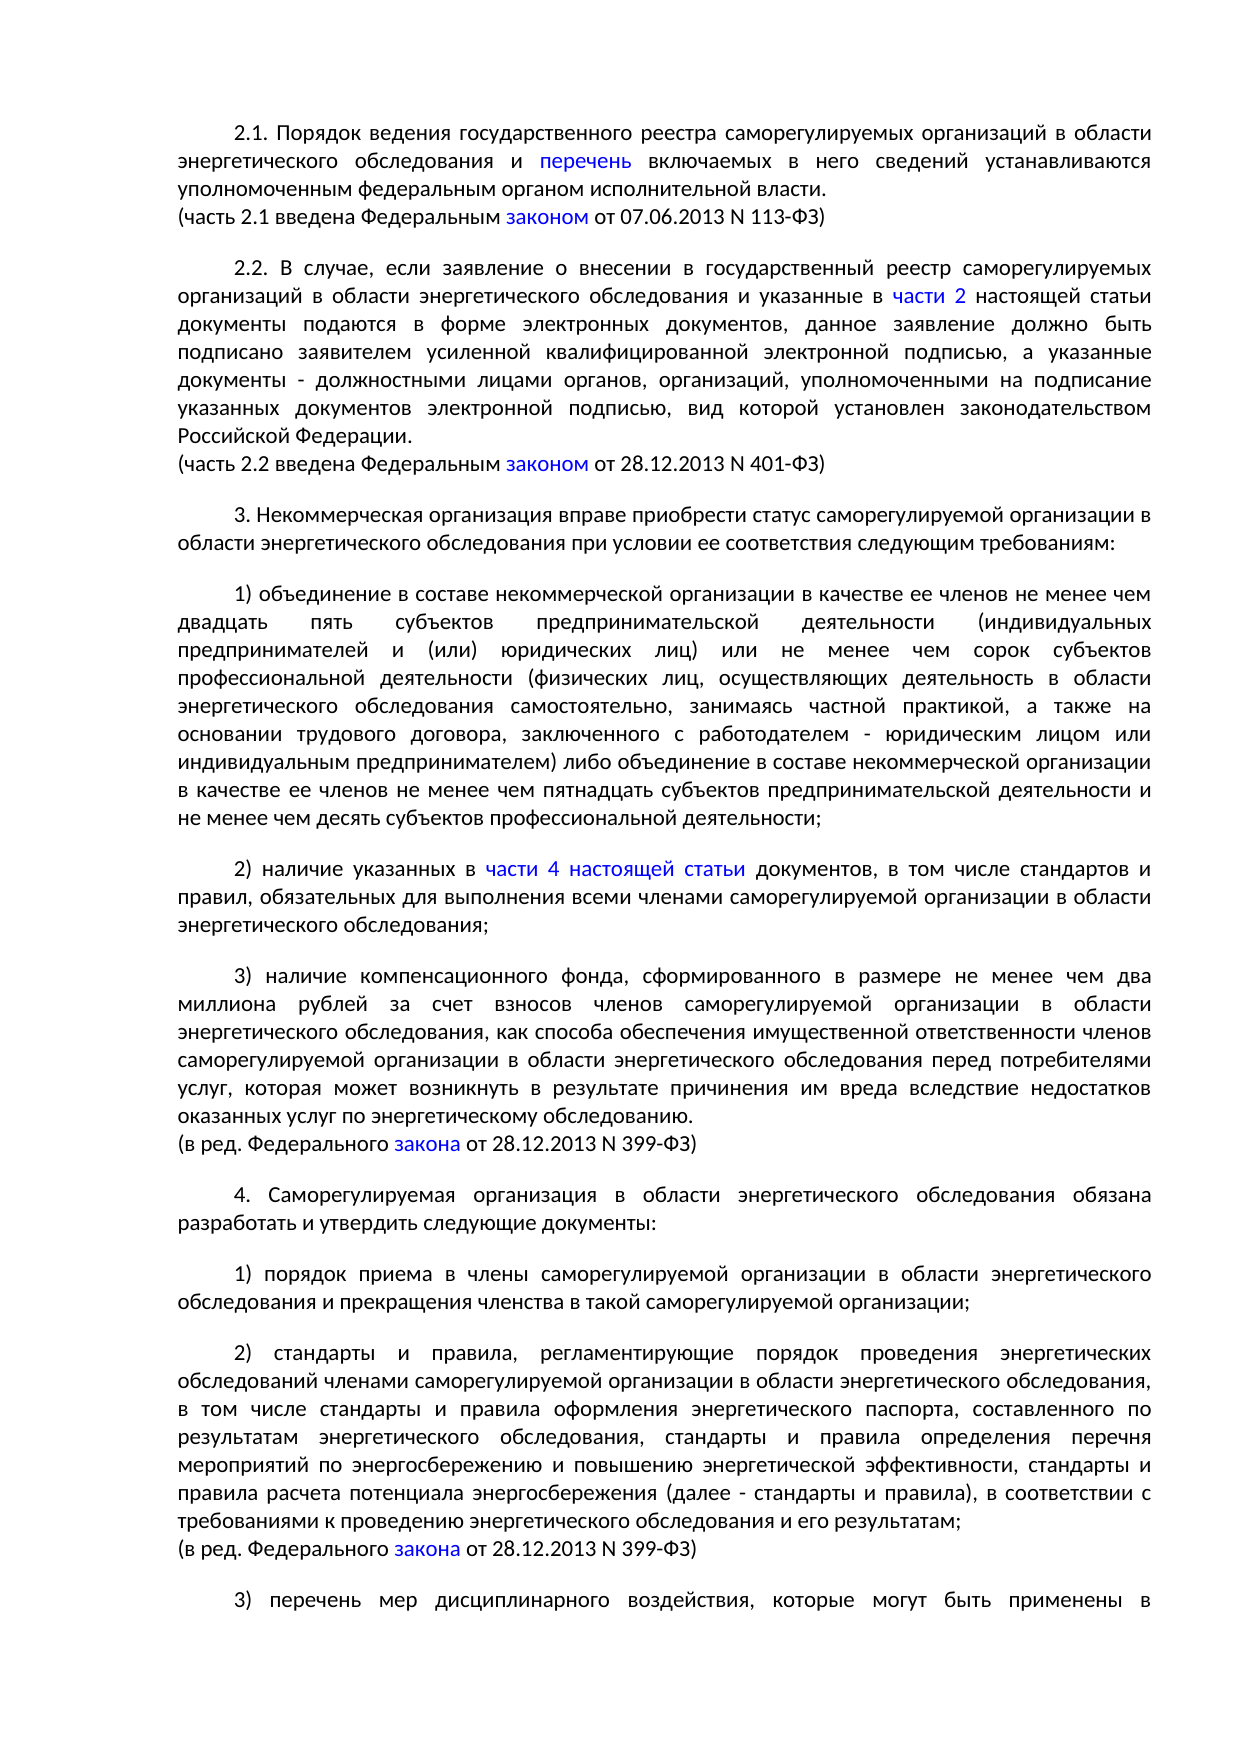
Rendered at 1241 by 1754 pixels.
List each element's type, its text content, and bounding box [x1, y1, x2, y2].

text 2.2. В случае, если заявление о внесении в государственный реестр саморегулируемых организаций в области энергетического обследования и указанные в части 2 настоящей статьи документы подаются в форме электронных документов, данное заявление должно быть подписано заявителем усиленной квалифицированной электронной подписью, а указанные документы - должностными лицами органов, организаций, уполномоченными на подписание указанных документов электронной подписью, вид которой установлен законодательством Российской Федерации. [177, 253, 1152, 449]
text 2.1. Порядок ведения государственного реестра саморегулируемых организаций в области энергетического обследования и перечень включаемых в него сведений устанавливаются уполномоченным федеральным органом исполнительной власти. [177, 118, 1152, 202]
text 3) наличие компенсационного фонда, сформированного в размере не менее чем два миллиона рублей за счет взносов членов саморегулируемой организации в области энергетического обследования, как способа обеспечения имущественной ответственности членов саморегулируемой организации в области энергетического обследования перед потребителями услуг, которая может возникнуть в результате причинения им вреда вследствие недостатков оказанных услуг по энергетическому обследованию. [177, 961, 1152, 1129]
text 2) наличие указанных в части 4 настоящей статьи документов, в том числе стандартов и правил, обязательных для выполнения всеми членами саморегулируемой организации в области энергетического обследования; [177, 854, 1152, 938]
text 3. Некоммерческая организация вправе приобрести статус саморегулируемой организации в области энергетического обследования при условии ее соответствия следующим требованиям: [177, 500, 1152, 556]
text (часть 2.2 введена Федеральным законом от 28.12.2013 N 401-ФЗ) [177, 449, 1152, 477]
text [177, 1585, 1152, 1613]
text 4. Саморегулируемая организация в области энергетического обследования обязана разработать и утвердить следующие документы: [177, 1180, 1152, 1236]
text (часть 2.1 введена Федеральным законом от 07.06.2013 N 113-ФЗ) [177, 202, 1152, 230]
text 2) стандарты и правила, регламентирующие порядок проведения энергетических обследований членами саморегулируемой организации в области энергетического обследования, в том числе стандарты и правила оформления энергетического паспорта, составленного по результатам энергетического обследования, стандарты и правила определения перечня мероприятий по энергосбережению и повышению энергетической эффективности, стандарты и правила расчета потенциала энергосбережения (далее - стандарты и правила), в соответствии с требованиями к проведению энергетического обследования и его результатам; [177, 1338, 1152, 1534]
text (в ред. Федерального закона от 28.12.2013 N 399-ФЗ) [177, 1534, 1152, 1562]
text (в ред. Федерального закона от 28.12.2013 N 399-ФЗ) [177, 1129, 1152, 1157]
text 1) объединение в составе некоммерческой организации в качестве ее членов не менее чем двадцать пять субъектов предпринимательской деятельности (индивидуальных предпринимателей и (или) юридических лиц) или не менее чем сорок субъектов профессиональной деятельности (физических лиц, осуществляющих деятельность в области энергетического обследования самостоятельно, занимаясь частной практикой, а также на основании трудового договора, заключенного с работодателем - юридическим лицом или индивидуальным предпринимателем) либо объединение в составе некоммерческой организации в качестве ее членов не менее чем пятнадцать субъектов предпринимательской деятельности и не менее чем десять субъектов профессиональной деятельности; [177, 579, 1152, 831]
text 1) порядок приема в члены саморегулируемой организации в области энергетического обследования и прекращения членства в такой саморегулируемой организации; [177, 1259, 1152, 1315]
